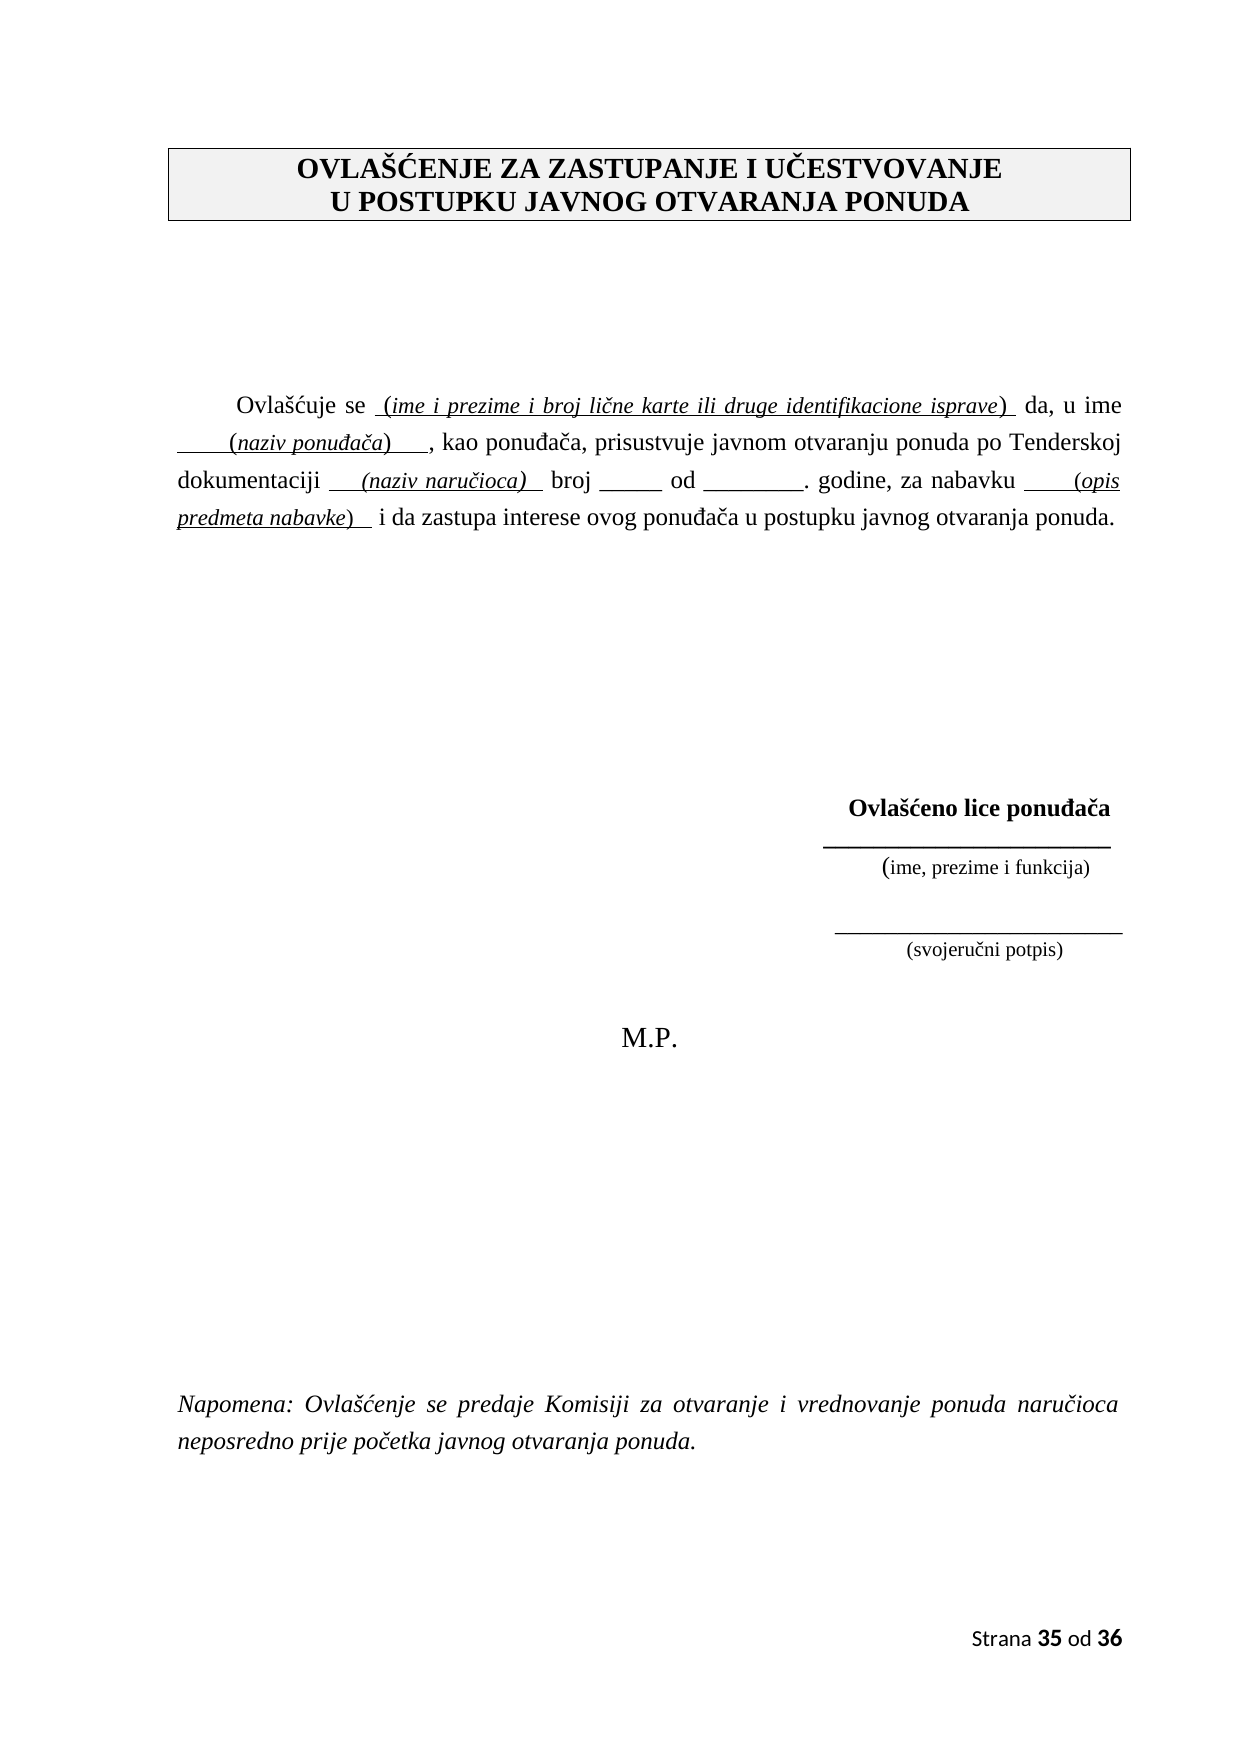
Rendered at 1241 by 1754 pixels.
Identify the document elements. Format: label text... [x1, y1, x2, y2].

text (ime, prezime i funkcija) [177, 851, 1090, 880]
text M.P. [177, 1021, 1122, 1054]
subtitle U POSTUPKU JAVNOG OTVARANJA PONUDA [169, 181, 1130, 220]
text Ovlašćeno lice ponuđača _______________________ [177, 793, 1110, 851]
list Napomena: Ovlašćenje se predaje Komisiji za otvaranje i vrednovanje ponuda naručioca neposredno prije početka javnog otvaranja ponuda. [177, 1380, 1122, 1455]
text _______________________ [177, 908, 1122, 937]
text (svojeručni potpis) [177, 937, 1063, 961]
list Ovlašćuje se (ime i prezime i broj lične karte ili druge identifikacione isprave) da, u ime (naziv ponuđača) , kao ponuđača, prisustvuje javnom otvaranju ponuda po Tenderskoj dokumentaciji (naziv naručioca) broj _____ od ________. godine, za nabavku (opis predmeta nabavke) i da zastupa interese ovog ponuđača u postupku javnog otvaranja ponuda. [177, 381, 1122, 531]
subtitle OVLAŠĆENJE ZA ZASTUPANJE I UČESTVOVANJE [169, 149, 1130, 181]
